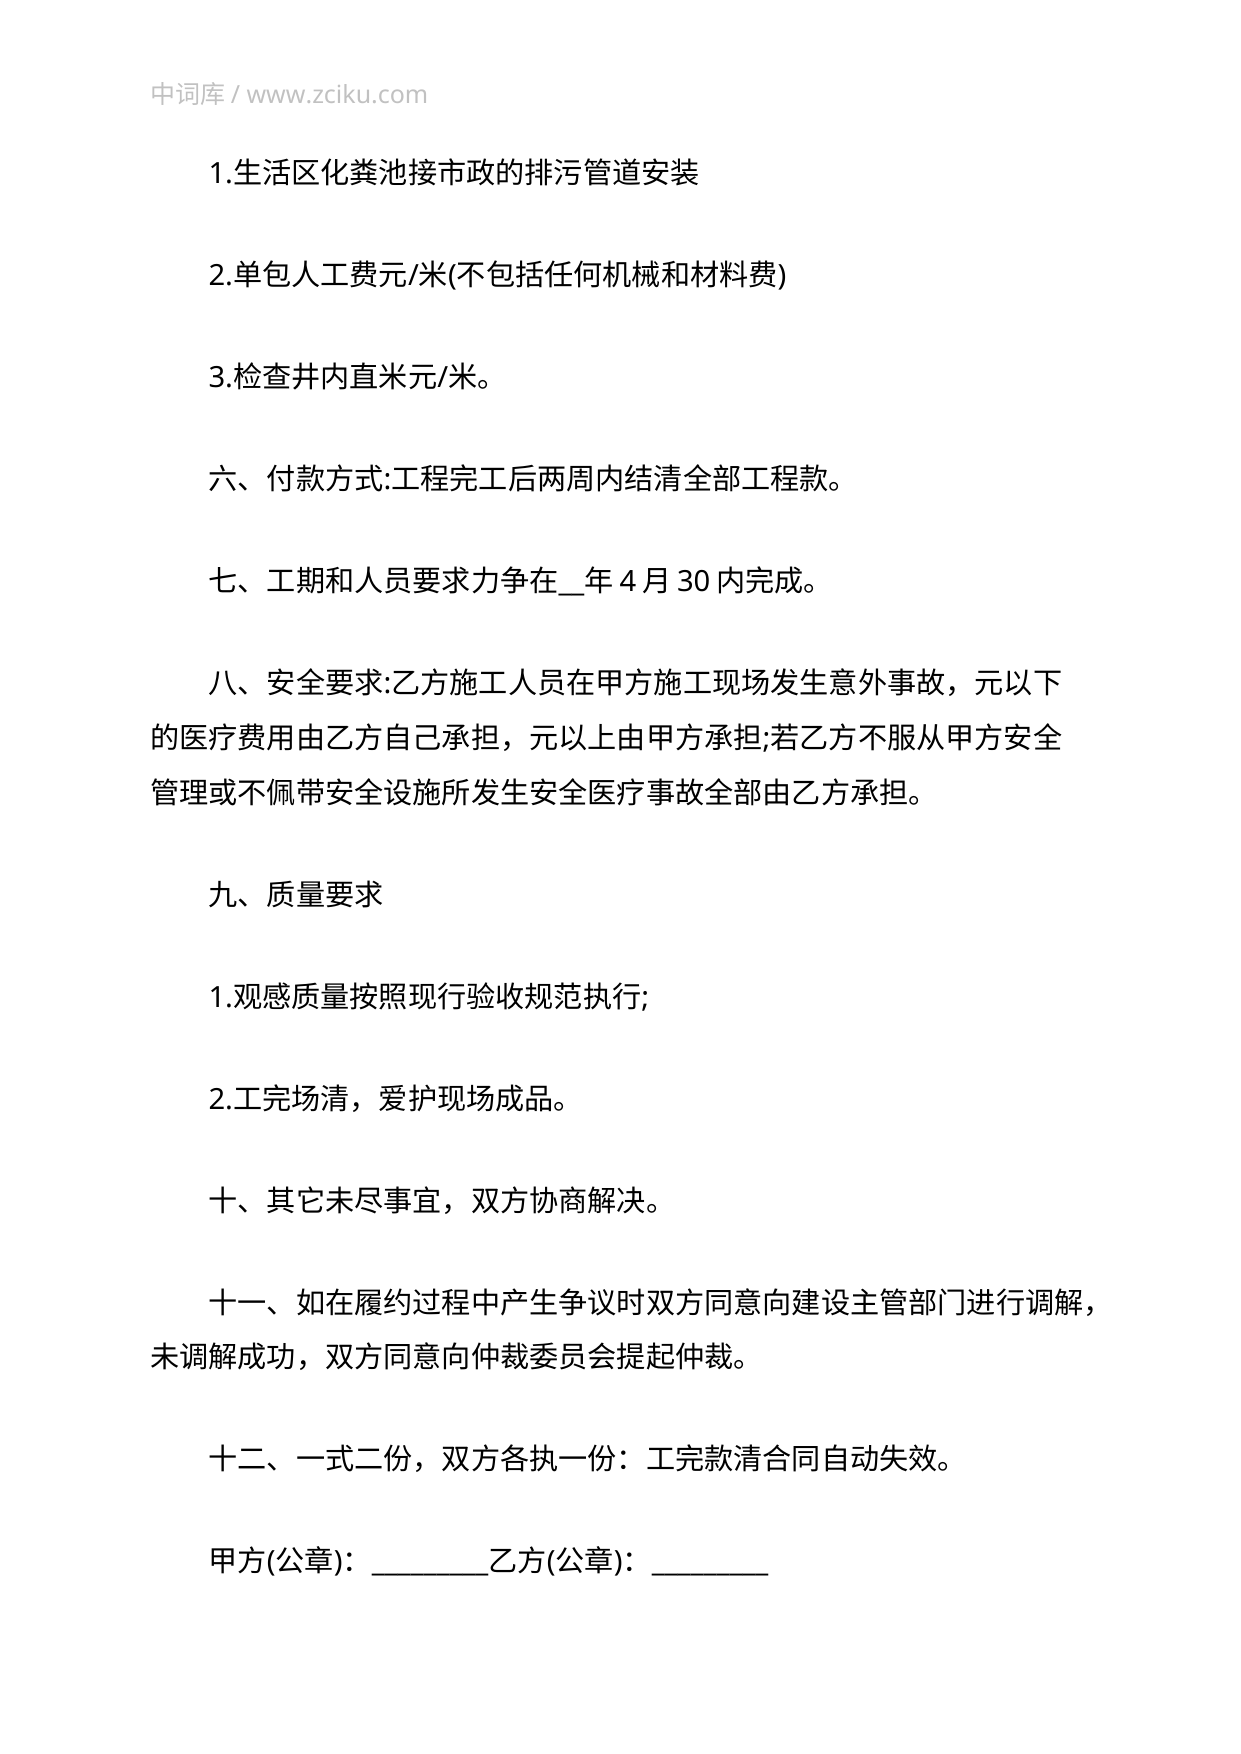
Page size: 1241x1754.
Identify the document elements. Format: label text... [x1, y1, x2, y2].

text 十二、一式二份，双方各执一份：工完款清合同自动失效。 [150, 1436, 1090, 1478]
text 七、工期和人员要求力争在__年4月30内完成。 [150, 558, 1090, 600]
text 十、其它未尽事宜，双方协商解决。 [150, 1177, 1090, 1220]
text 甲方(公章)：_________乙方(公章)：_________ [150, 1538, 1090, 1580]
text 1.观感质量按照现行验收规范执行; [150, 973, 1090, 1016]
text 3.检查井内直米元/米。 [150, 354, 1090, 396]
text 八、安全要求:乙方施工人员在甲方施工现场发生意外事故，元以下的医疗费用由乙方自己承担，元以上由甲方承担;若乙方不服从甲方安全管理或不佩带安全设施所发生安全医疗事故全部由乙方承担。 [150, 660, 1090, 812]
text 1.生活区化粪池接市政的排污管道安装 [150, 150, 1090, 192]
text 六、付款方式:工程完工后两周内结清全部工程款。 [150, 456, 1090, 498]
text 2.单包人工费元/米(不包括任何机械和材料费) [150, 252, 1090, 294]
text 九、质量要求 [150, 872, 1090, 914]
text 2.工完场清，爱护现场成品。 [150, 1075, 1090, 1118]
text 十一、如在履约过程中产生争议时双方同意向建设主管部门进行调解，未调解成功，双方同意向仲裁委员会提起仲裁。 [150, 1279, 1090, 1376]
